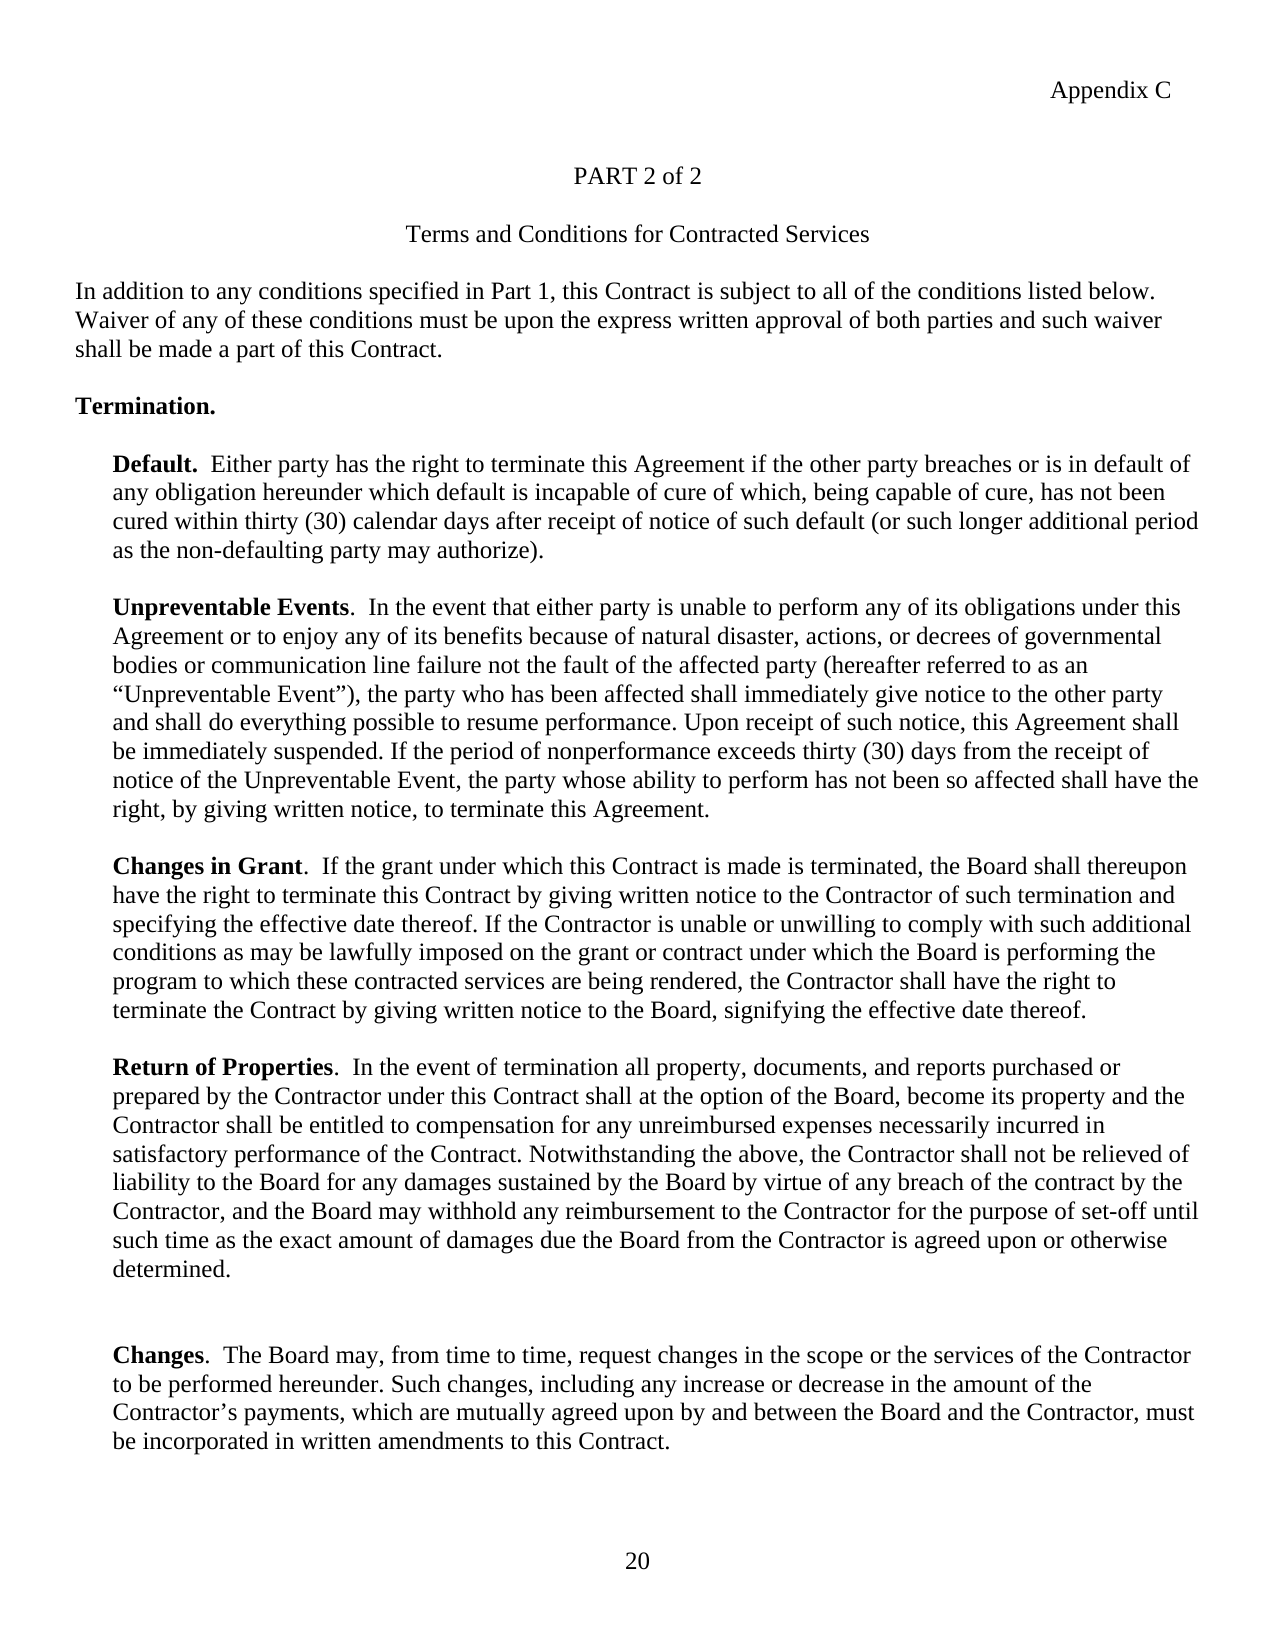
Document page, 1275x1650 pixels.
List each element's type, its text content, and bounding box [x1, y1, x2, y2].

text PART 2 of 2 [75, 161, 1200, 190]
text In addition to any conditions specified in Part 1, this Contract is subject to all of the conditions listed below. Waiver of any of these conditions must be upon the express written approval of both parties and such waiver shall be made a part of this Contract. [75, 276, 1200, 362]
text Termination. [75, 391, 1200, 420]
text Return of Properties. In the event of termination all property, documents, and reports purchased or prepared by the Contractor under this Contract shall at the option of the Board, become its property and the Contractor shall be entitled to compensation for any unreimbursed expenses necessarily incurred in satisfactory performance of the Contract. Notwithstanding the above, the Contractor shall not be relieved of liability to the Board for any damages sustained by the Board by virtue of any breach of the contract by the Contractor, and the Board may withhold any reimbursement to the Contractor for the purpose of set-off until such time as the exact amount of damages due the Board from the Contractor is agreed upon or otherwise determined. [112, 1052, 1200, 1282]
text Changes in Grant. If the grant under which this Contract is made is terminated, the Board shall thereupon have the right to terminate this Contract by giving written notice to the Contractor of such termination and specifying the effective date thereof. If the Contractor is unable or unwilling to comply with such additional conditions as may be lawfully imposed on the grant or contract under which the Board is performing the program to which these contracted services are being rendered, the Contractor shall have the right to terminate the Contract by giving written notice to the Board, signifying the effective date thereof. [112, 851, 1200, 1024]
text Default. Either party has the right to terminate this Agreement if the other party breaches or is in default of any obligation hereunder which default is incapable of cure of which, being capable of cure, has not been cured within thirty (30) calendar days after receipt of notice of such default (or such longer additional period as the non-defaulting party may authorize). [112, 449, 1200, 564]
text Unpreventable Events. In the event that either party is unable to perform any of its obligations under this Agreement or to enjoy any of its benefits because of natural disaster, actions, or decrees of governmental bodies or communication line failure not the fault of the affected party (hereafter referred to as an “Unpreventable Event”), the party who has been affected shall immediately give notice to the other party and shall do everything possible to resume performance. Upon receipt of such notice, this Agreement shall be immediately suspended. If the period of nonperformance exceeds thirty (30) days from the receipt of notice of the Unpreventable Event, the party whose ability to perform has not been so affected shall have the right, by giving written notice, to terminate this Agreement. [112, 592, 1200, 822]
text Changes. The Board may, from time to time, request changes in the scope or the services of the Contractor to be performed hereunder. Such changes, including any increase or decrease in the amount of the Contractor’s payments, which are mutually agreed upon by and between the Board and the Contractor, must be incorporated in written amendments to this Contract. [112, 1340, 1200, 1455]
text Terms and Conditions for Contracted Services [75, 219, 1200, 247]
